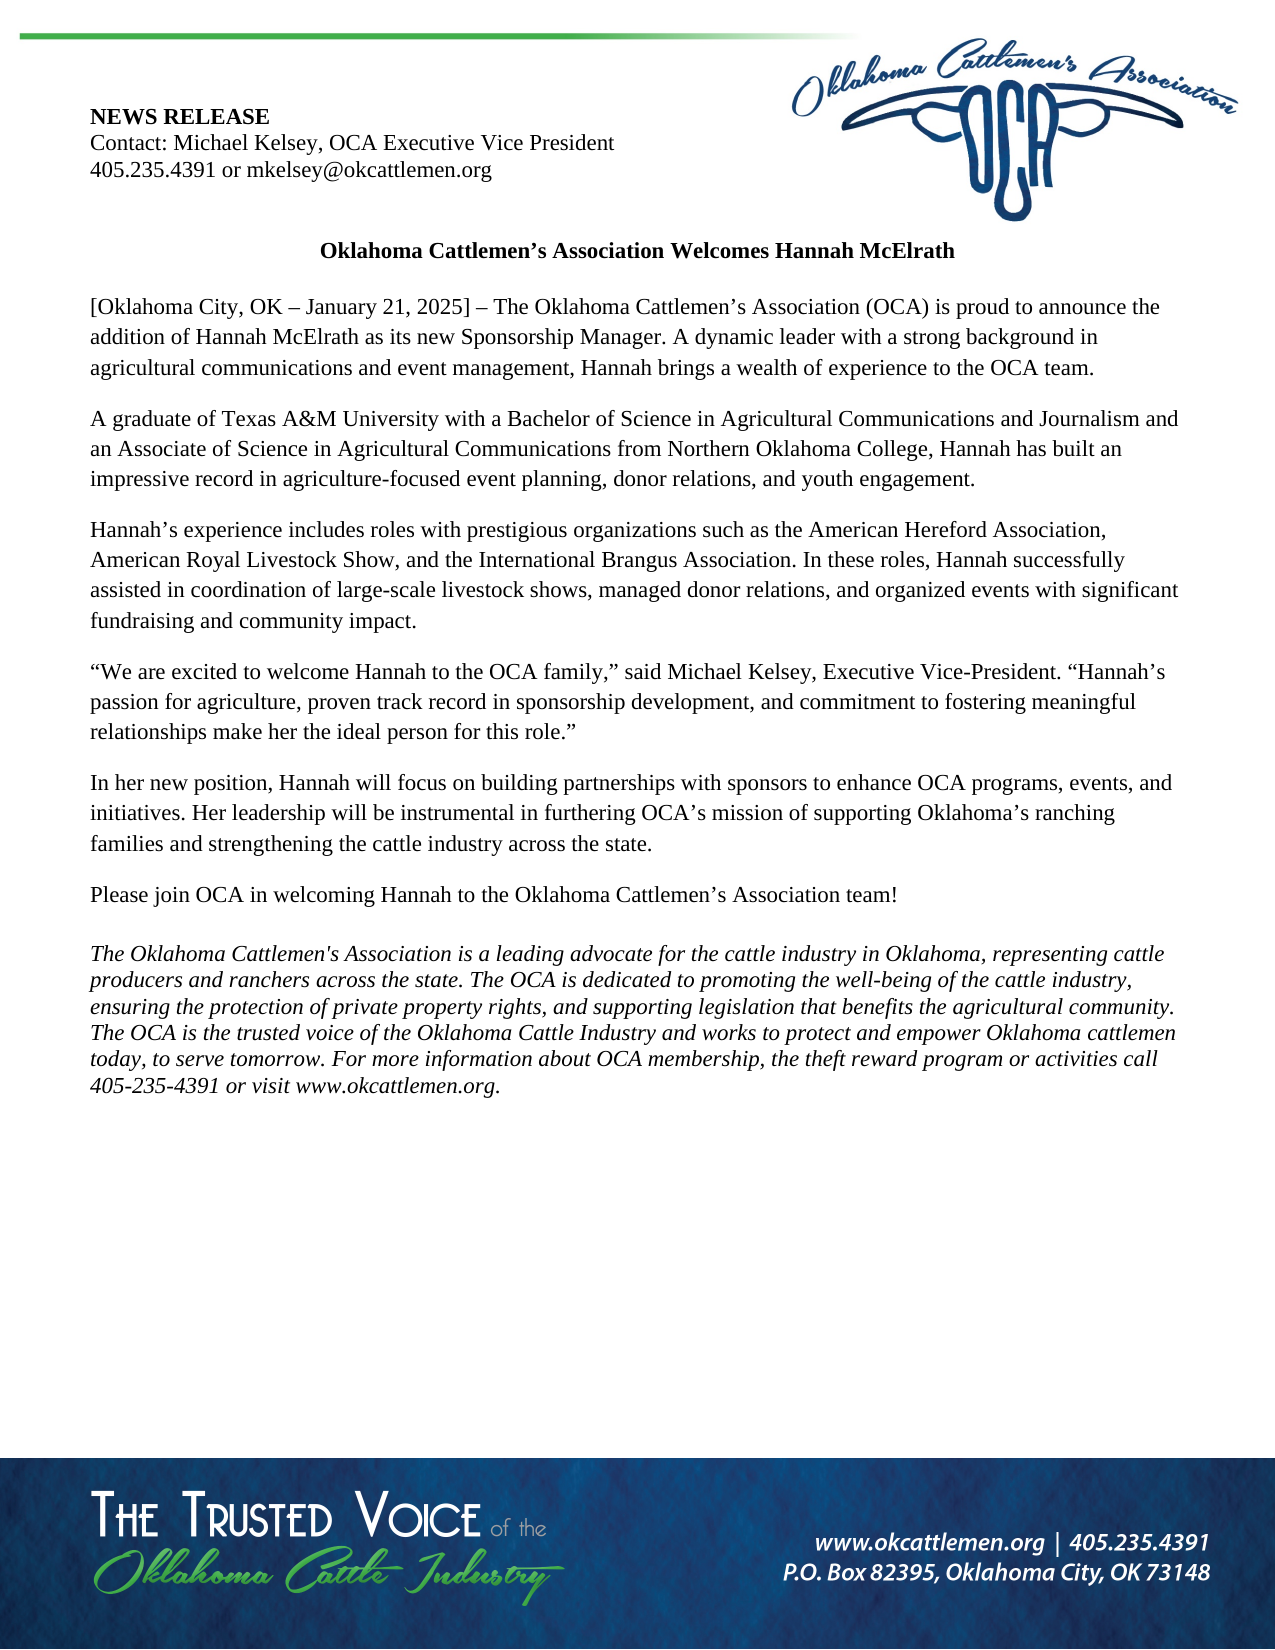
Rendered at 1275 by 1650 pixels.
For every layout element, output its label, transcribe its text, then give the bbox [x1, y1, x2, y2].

text A graduate of Texas A&M University with a Bachelor of Science in Agricultural Communications and Journalism and an Associate of Science in Agricultural Communications from Northern Oklahoma College, Hannah has built an impressive record in agriculture-focused event planning, donor relations, and youth engagement. [90, 404, 1185, 491]
text In her new position, Hannah will focus on building partnerships with sponsors to enhance OCA programs, events, and initiatives. Her leadership will be instrumental in furthering OCA’s mission of supporting Oklahoma’s ranching families and strengthening the cattle industry across the state. [90, 769, 1185, 856]
text [Oklahoma City, OK – January 21, 2025] – The Oklahoma Cattlemen’s Association (OCA) is proud to announce the addition of Hannah McElrath as its new Sponsorship Manager. A dynamic leader with a strong background in agricultural communications and event management, Hannah brings a wealth of experience to the OCA team. [90, 293, 1185, 380]
text Oklahoma Cattlemen’s Association Welcomes Hannah McElrath [90, 238, 1185, 264]
text NEWS RELEASE [90, 103, 1185, 129]
text Contact: Michael Kelsey, OCA Executive Vice President [90, 129, 1185, 156]
text Please join OCA in welcoming Hannah to the Oklahoma Cattlemen’s Association team! [90, 881, 1185, 907]
text Hannah’s experience includes roles with prestigious organizations such as the American Hereford Association, American Royal Livestock Show, and the International Brangus Association. In these roles, Hannah successfully assisted in coordination of large-scale livestock shows, managed donor relations, and organized events with significant fundraising and community impact. [90, 516, 1185, 633]
text 405.235.4391 or mkelsey@okcattlemen.org [90, 156, 1185, 182]
text “We are excited to welcome Hannah to the OCA family,” said Michael Kelsey, Executive Vice-President. “Hannah’s passion for agriculture, proven track record in sponsorship development, and commitment to fostering meaningful relationships make her the ideal person for this role.” [90, 658, 1185, 744]
text The Oklahoma Cattlemen's Association is a leading advocate for the cattle industry in Oklahoma, representing cattle producers and ranchers across the state. The OCA is dedicated to promoting the well-being of the cattle industry, ensuring the protection of private property rights, and supporting legislation that benefits the agricultural community. The OCA is the trusted voice of the Oklahoma Cattle Industry and works to protect and empower Oklahoma cattlemen today, to serve tomorrow. For more information about OCA membership, the theft reward program or activities call 405-235-4391 or visit www.okcattlemen.org. [90, 940, 1185, 1098]
picture [0, 1458, 1275, 1649]
picture [0, 3, 1275, 241]
